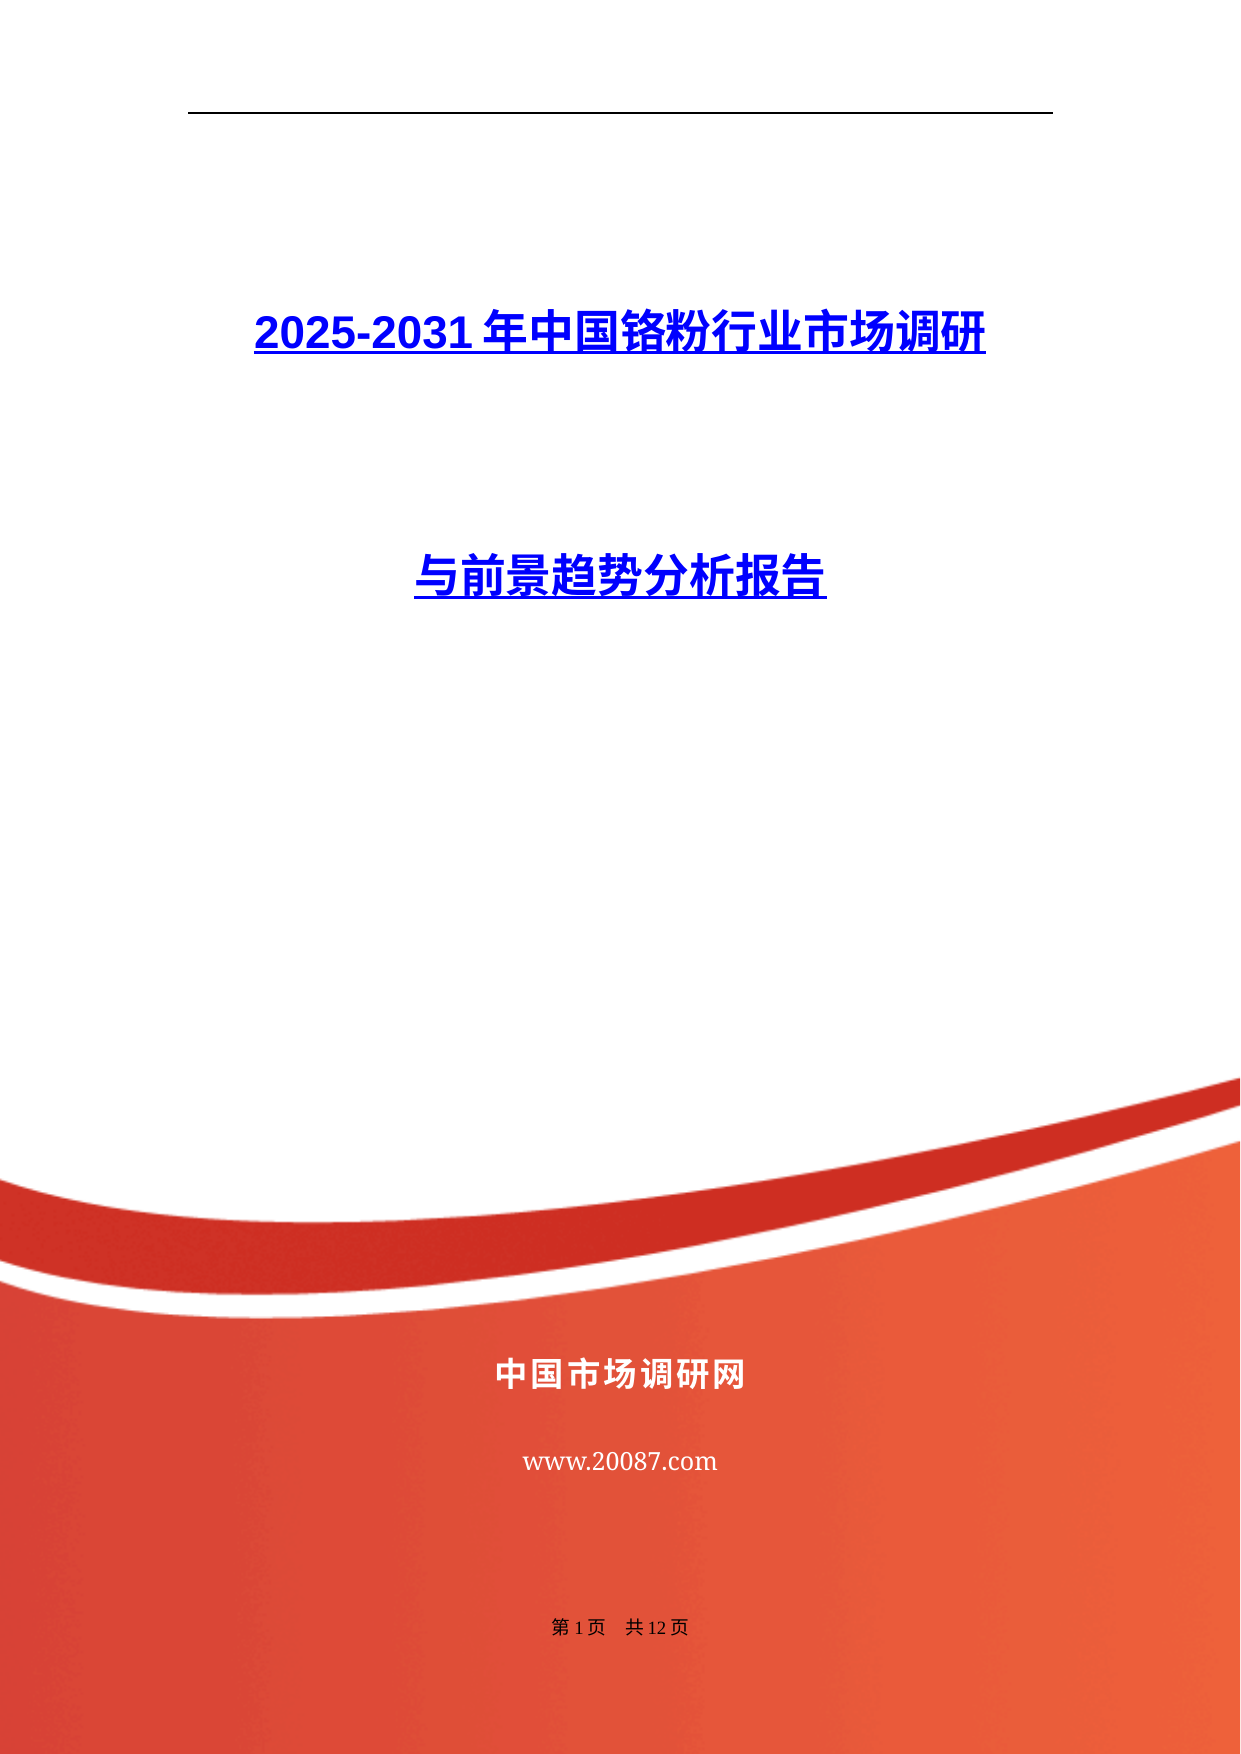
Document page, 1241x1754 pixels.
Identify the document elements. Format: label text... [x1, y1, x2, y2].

subtitle 中国市场调研网 [187, 1339, 1053, 1404]
text www.20087.com [187, 1428, 1053, 1493]
picture [0, 1006, 1241, 1754]
table_header 2025-2031年中国铬粉行业市场调研与前景趋势分析报告 [188, 207, 1053, 773]
